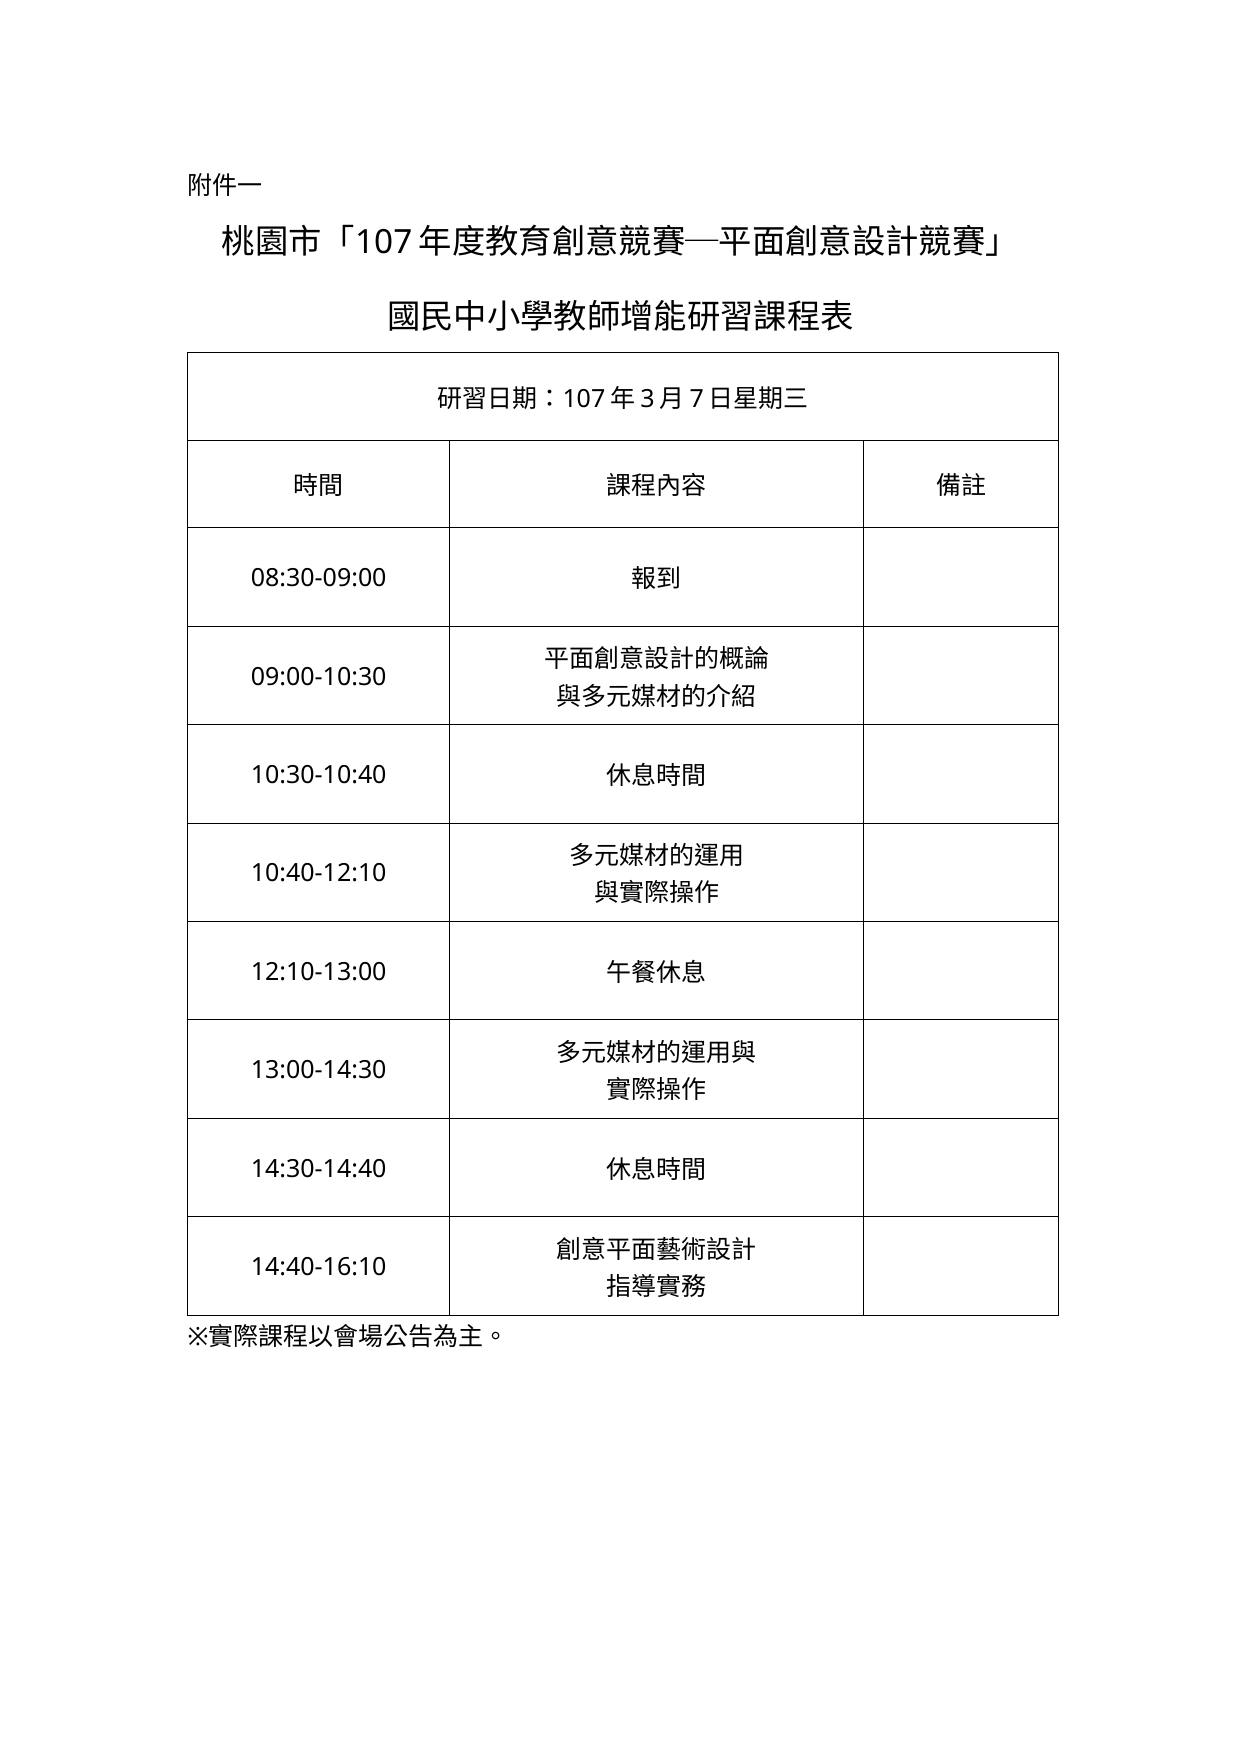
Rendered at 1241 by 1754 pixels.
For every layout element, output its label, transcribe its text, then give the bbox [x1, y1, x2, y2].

table_cell [864, 1217, 1058, 1315]
table_cell [864, 824, 1058, 921]
table_cell [864, 1020, 1058, 1118]
table_cell [864, 922, 1058, 1019]
table_cell 10:40-12:10 [188, 824, 449, 921]
table_cell 創意平面藝術設計 指導實務 [450, 1217, 863, 1315]
table_cell [864, 627, 1058, 724]
text 桃園市「107年度教育創意競賽─平面創意設計競賽」 國民中小學教師增能研習課程表 [187, 202, 1053, 352]
table_cell 09:00-10:30 [188, 627, 449, 724]
table_cell 時間 [188, 441, 449, 527]
table_cell 08:30-09:00 [188, 528, 449, 626]
table_header 研習日期：107年3月7日星期三 [188, 353, 1058, 439]
table_cell 午餐休息 [450, 922, 863, 1019]
table_cell [864, 1119, 1058, 1216]
table_cell 10:30-10:40 [188, 725, 449, 822]
table_cell 備註 [864, 441, 1058, 527]
table_cell 多元媒材的運用 與實際操作 [450, 824, 863, 921]
table_cell 課程內容 [450, 441, 863, 527]
table_cell [864, 725, 1058, 822]
table_cell 平面創意設計的概論 與多元媒材的介紹 [450, 627, 863, 724]
table_cell 14:40-16:10 [188, 1217, 449, 1315]
table_cell 休息時間 [450, 1119, 863, 1216]
table_cell 13:00-14:30 [188, 1020, 449, 1118]
text 附件一 [187, 164, 1053, 202]
table_cell 12:10-13:00 [188, 922, 449, 1019]
text ※實際課程以會場公告為主。 [187, 1316, 1053, 1353]
table_cell 報到 [450, 528, 863, 626]
table_cell 休息時間 [450, 725, 863, 822]
table_cell 多元媒材的運用與 實際操作 [450, 1020, 863, 1118]
table_cell 14:30-14:40 [188, 1119, 449, 1216]
table_cell [864, 528, 1058, 626]
